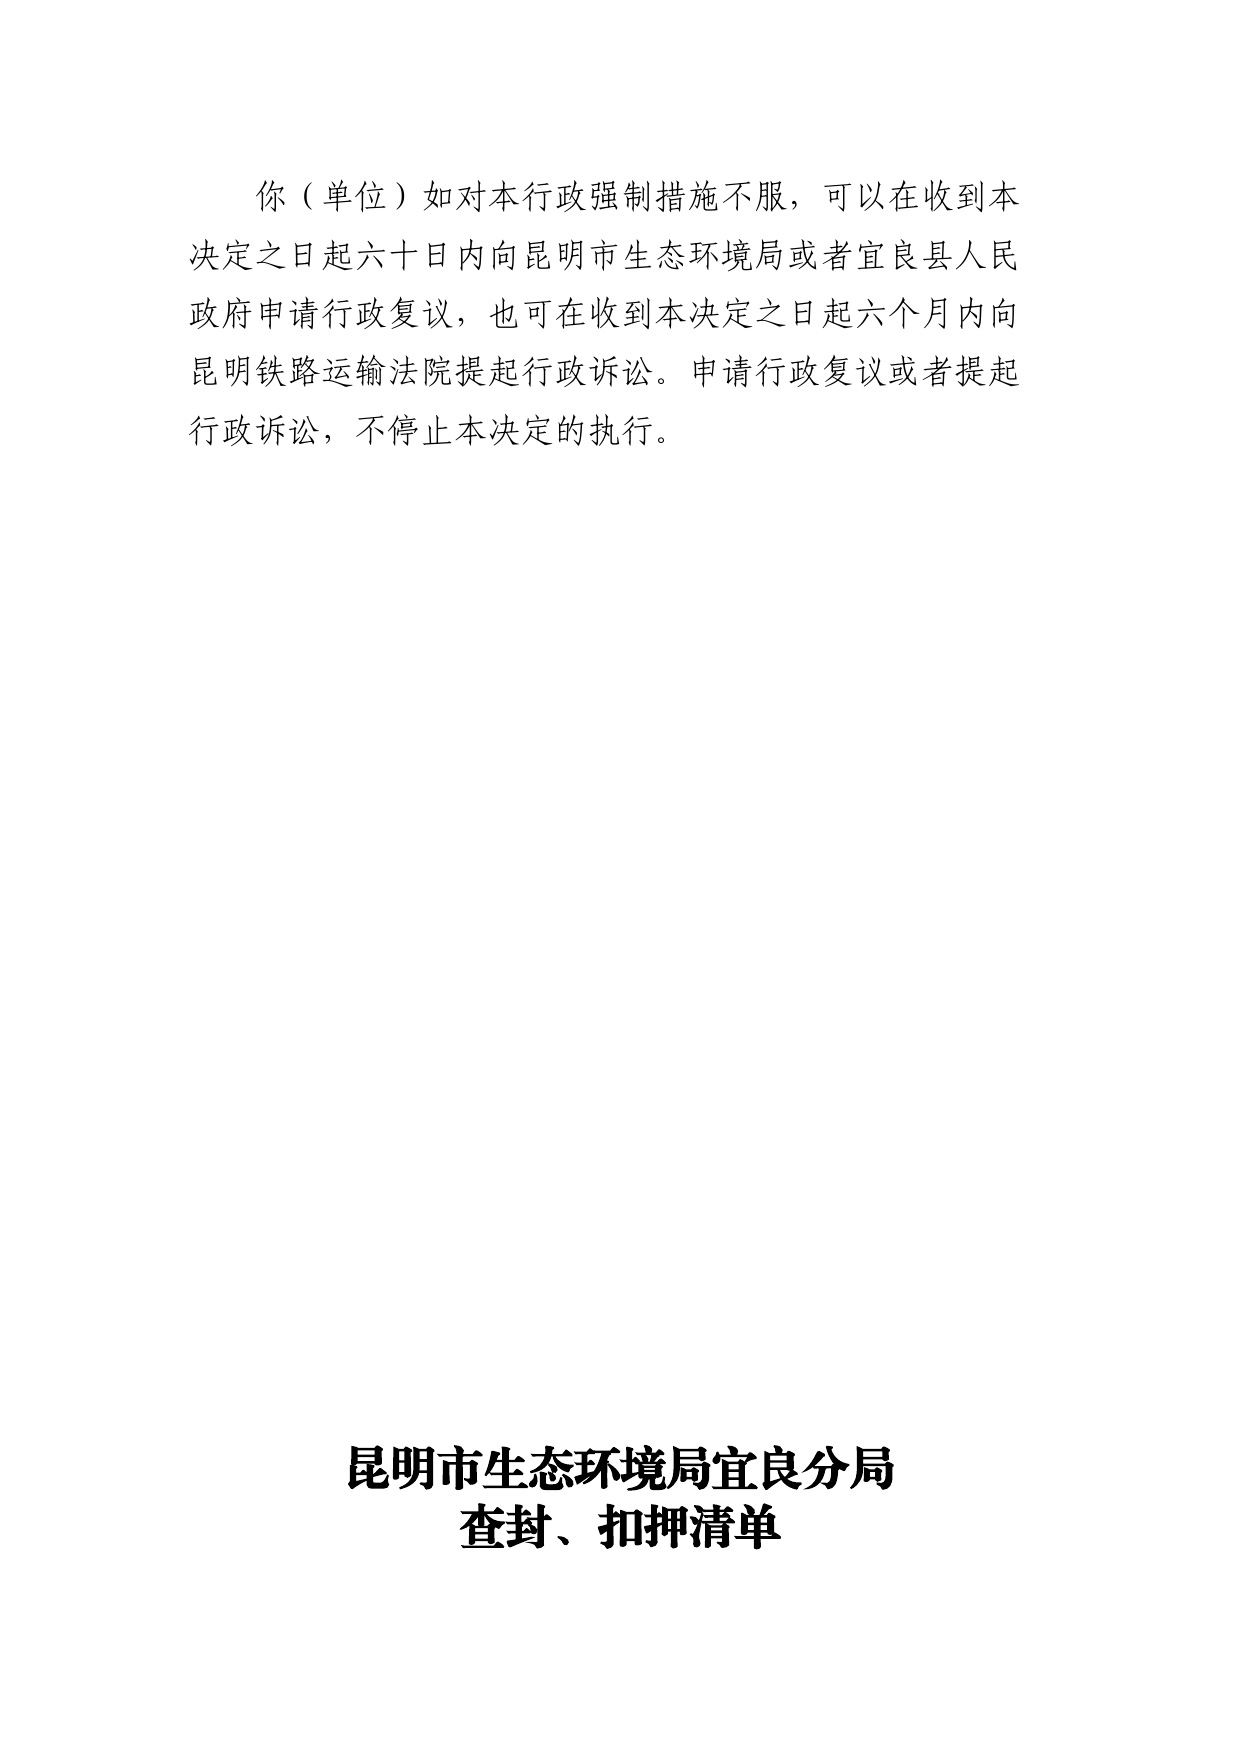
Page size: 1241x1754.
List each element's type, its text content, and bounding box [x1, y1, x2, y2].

text 查封、扣押清单 [187, 1496, 1053, 1554]
text 你（单位）如对本行政强制措施不服，可以在收到本决定之日起六十日内向昆明市生态环境局或者宜良县人民政府申请行政复议，也可在收到本决定之日起六个月内向昆明铁路运输法院提起行政诉讼。申请行政复议或者提起行政诉讼，不停止本决定的执行。 [187, 162, 1053, 454]
text 昆明市生态环境局宜良分局 [187, 1437, 1053, 1496]
